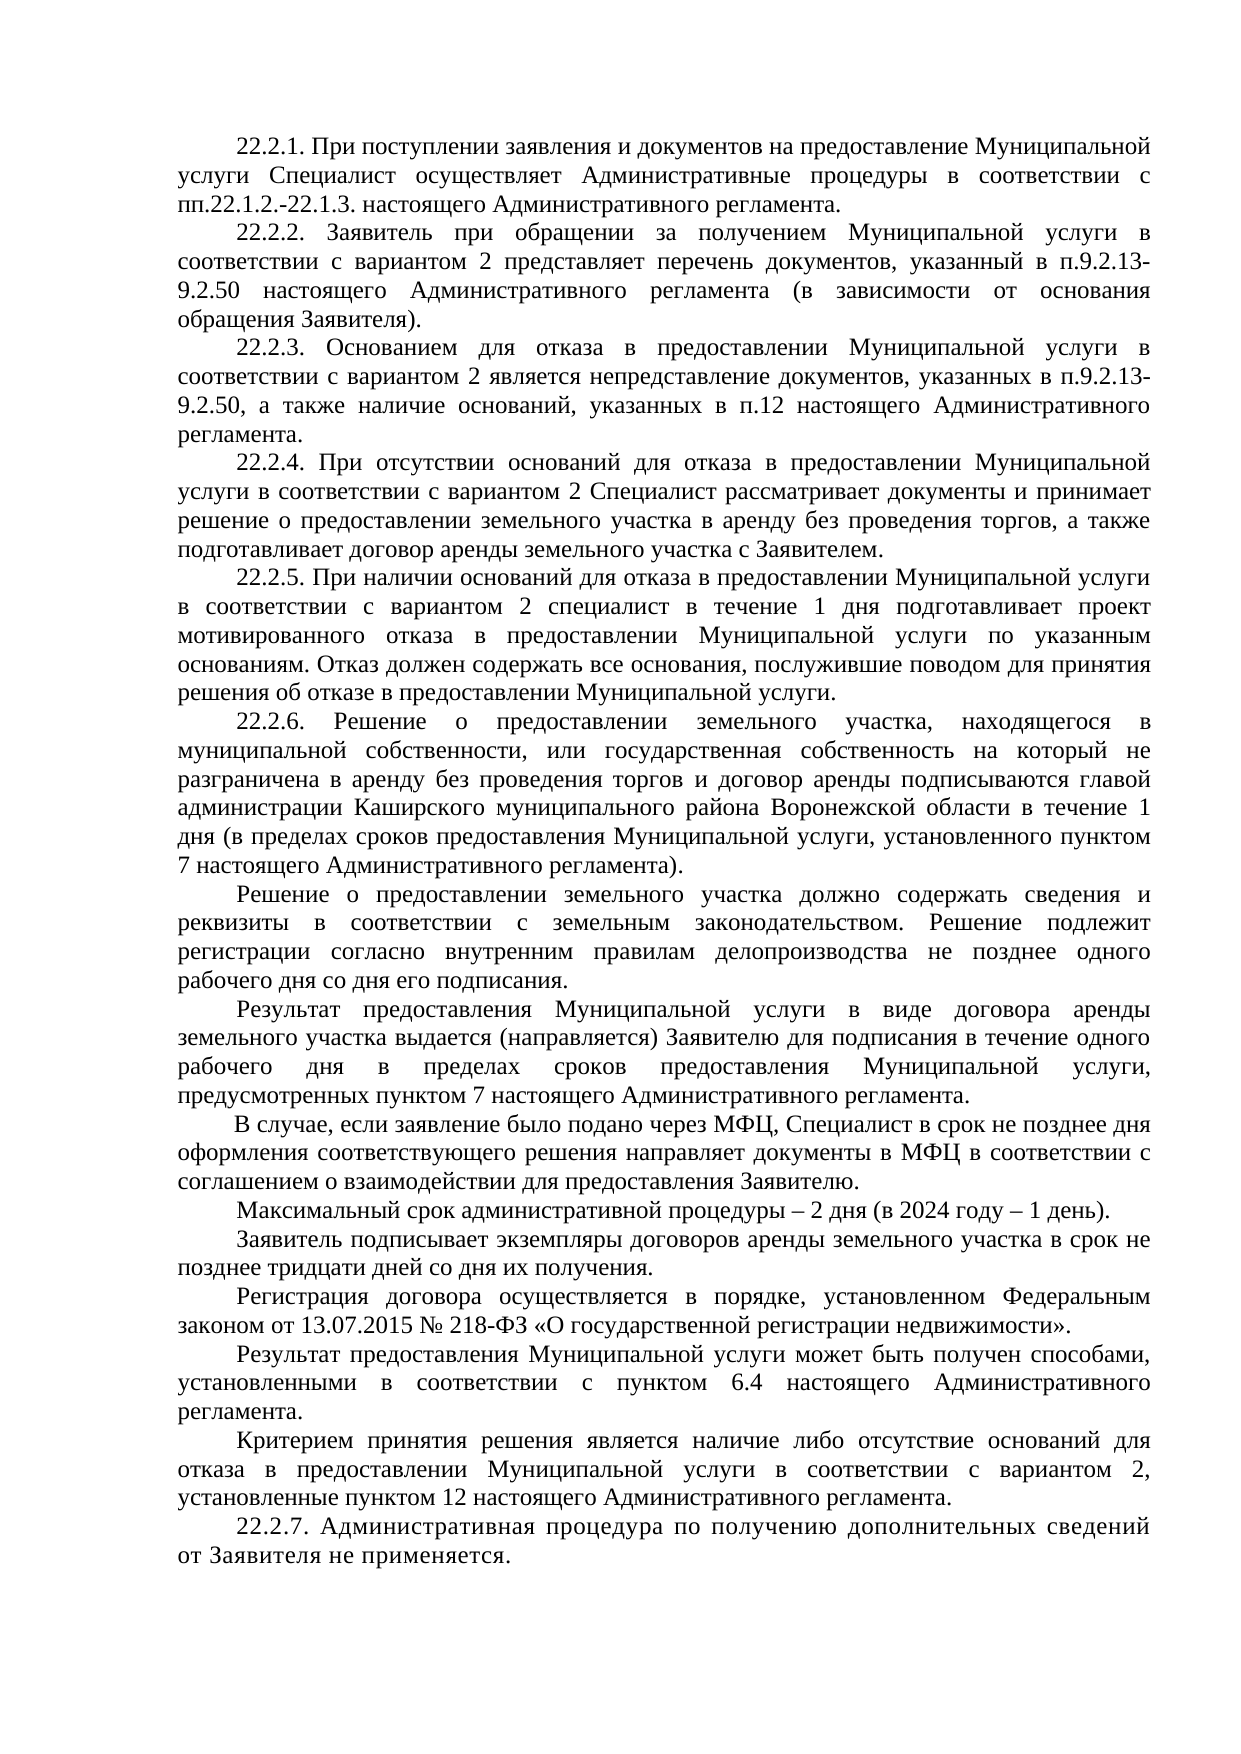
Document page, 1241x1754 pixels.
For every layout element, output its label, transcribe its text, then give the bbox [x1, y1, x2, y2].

text 22.2.1. При поступлении заявления и документов на предоставление Муниципальной услуги Специалист осуществляет Административные процедуры в соответствии с пп.22.1.2.-22.1.3. настоящего Административного регламента. [177, 131, 1152, 217]
text Регистрация договора осуществляется в порядке, установленном Федеральным законом от 13.07.2015 № 218-ФЗ «О государственной регистрации недвижимости». [177, 1281, 1152, 1339]
text Решение о предоставлении земельного участка должно содержать сведения и реквизиты в соответствии с земельным законодательством. Решение подлежит регистрации согласно внутренним правилам делопроизводства не позднее одного рабочего дня со дня его подписания. [177, 879, 1152, 994]
text Максимальный срок административной процедуры – 2 дня (в 2024 году – 1 день). [177, 1195, 1152, 1224]
text 22.2.7. Административная процедура по получению дополнительных сведений от Заявителя не применяется. [177, 1511, 1152, 1569]
text 22.2.5. При наличии оснований для отказа в предоставлении Муниципальной услуги в соответствии с вариантом 2 специалист в течение 1 дня подготавливает проект мотивированного отказа в предоставлении Муниципальной услуги по указанным основаниям. Отказ должен содержать все основания, послужившие поводом для принятия решения об отказе в предоставлении Муниципальной услуги. [177, 562, 1152, 706]
text 22.2.3. Основанием для отказа в предоставлении Муниципальной услуги в соответствии с вариантом 2 является непредставление документов, указанных в п.9.2.13-9.2.50, а также наличие оснований, указанных в п.12 настоящего Административного регламента. [177, 332, 1152, 447]
text Результат предоставления Муниципальной услуги в виде договора аренды земельного участка выдается (направляется) Заявителю для подписания в течение одного рабочего дня в пределах сроков предоставления Муниципальной услуги, предусмотренных пунктом 7 настоящего Административного регламента. [177, 994, 1152, 1109]
text 22.2.6. Решение о предоставлении земельного участка, находящегося в муниципальной собственности, или государственная собственность на который не разграничена в аренду без проведения торгов и договор аренды подписываются главой администрации Каширского муниципального района Воронежской области в течение 1 дня (в пределах сроков предоставления Муниципальной услуги, установленного пунктом 7 настоящего Административного регламента). [177, 706, 1152, 879]
text 22.2.4. При отсутствии оснований для отказа в предоставлении Муниципальной услуги в соответствии с вариантом 2 Специалист рассматривает документы и принимает решение о предоставлении земельного участка в аренду без проведения торгов, а также подготавливает договор аренды земельного участка с Заявителем. [177, 447, 1152, 562]
text Критерием принятия решения является наличие либо отсутствие оснований для отказа в предоставлении Муниципальной услуги в соответствии с вариантом 2, установленные пунктом 12 настоящего Административного регламента. [177, 1425, 1152, 1511]
text Результат предоставления Муниципальной услуги может быть получен способами, установленными в соответствии с пунктом 6.4 настоящего Административного регламента. [177, 1339, 1152, 1425]
text Заявитель подписывает экземпляры договоров аренды земельного участка в срок не позднее тридцати дней со дня их получения. [177, 1224, 1152, 1281]
text 22.2.2. Заявитель при обращении за получением Муниципальной услуги в соответствии с вариантом 2 представляет перечень документов, указанный в п.9.2.13-9.2.50 настоящего Административного регламента (в зависимости от основания обращения Заявителя). [177, 217, 1152, 332]
text В случае, если заявление было подано через МФЦ, Специалист в срок не позднее дня оформления соответствующего решения направляет документы в МФЦ в соответствии с соглашением о взаимодействии для предоставления Заявителю. [177, 1109, 1152, 1195]
